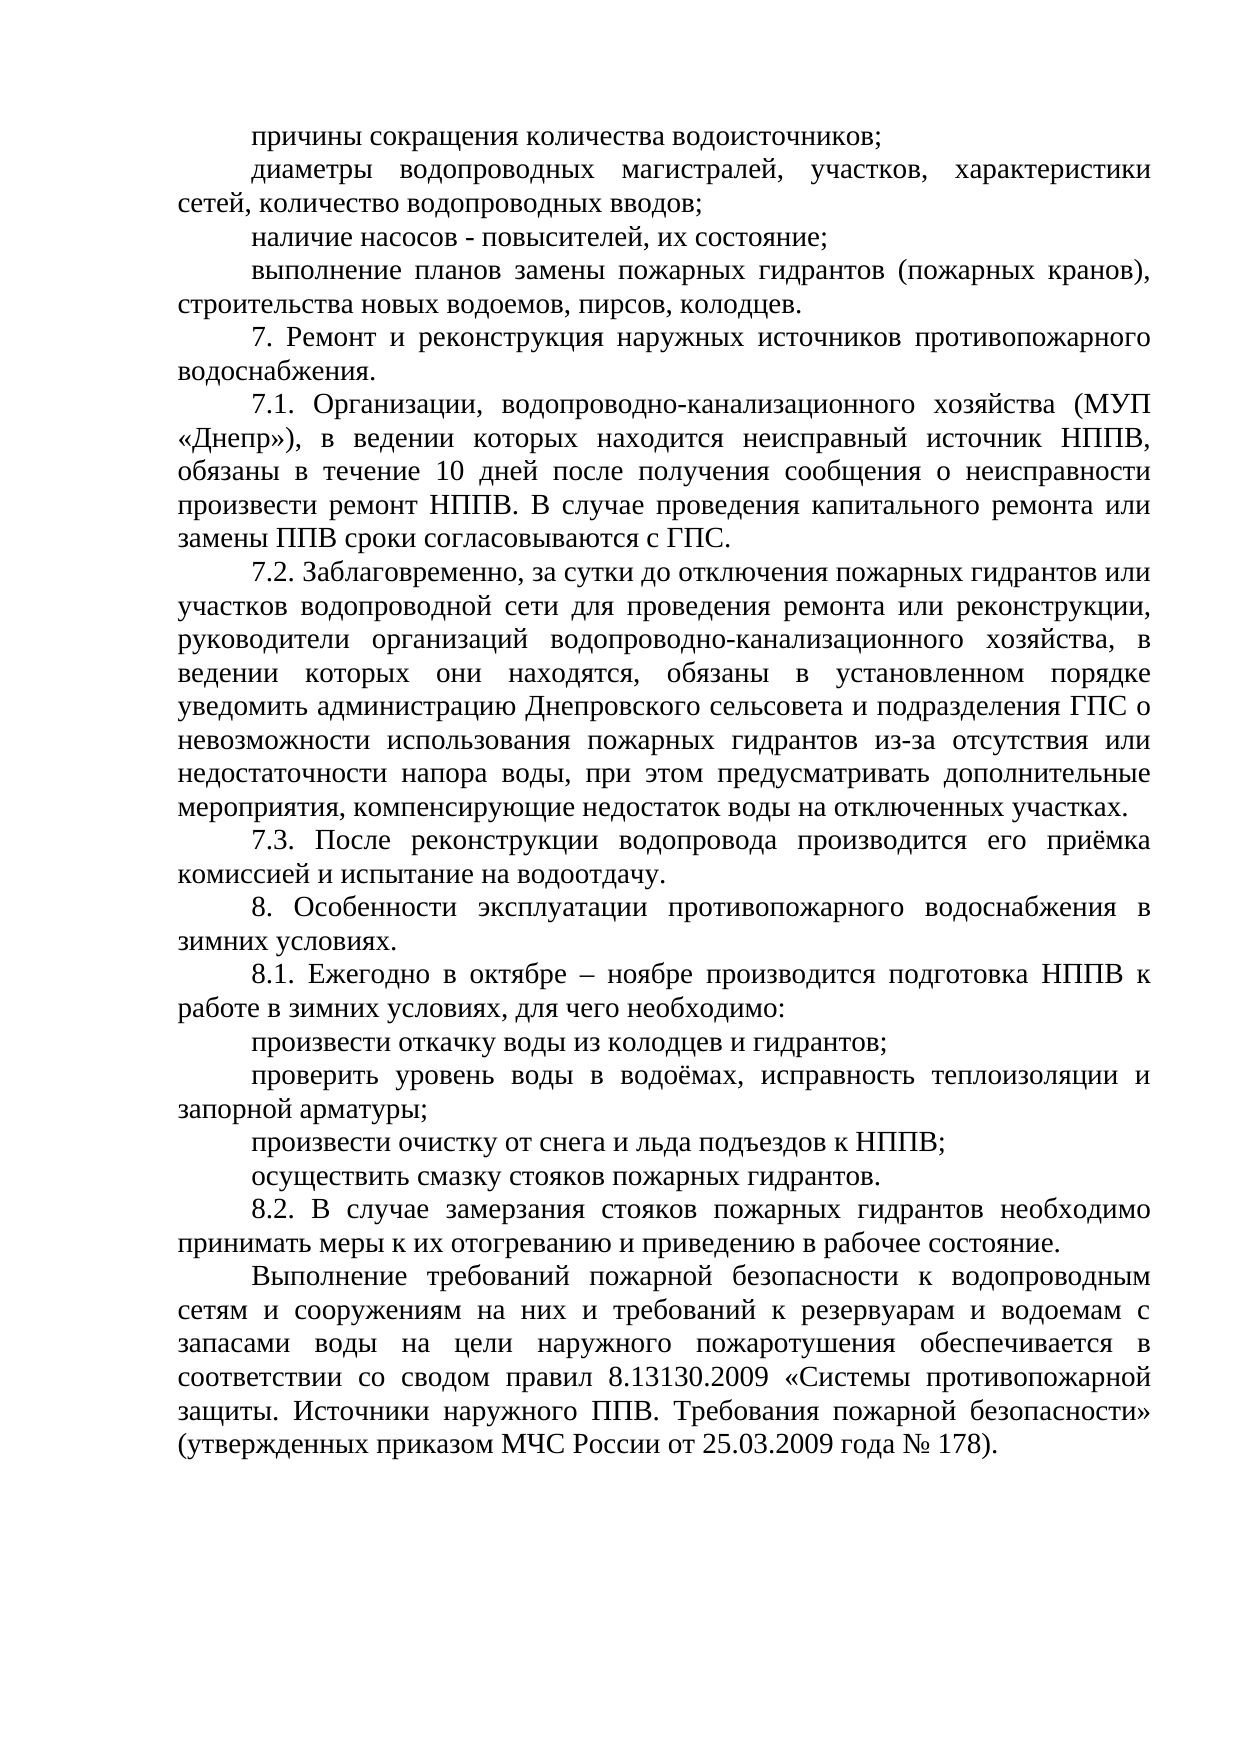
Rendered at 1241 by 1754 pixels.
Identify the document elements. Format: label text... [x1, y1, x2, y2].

text 7.2. Заблаговременно, за сутки до отключения пожарных гидрантов или участков водопроводной сети для проведения ремонта или реконструкции, руководители организаций водопроводно-канализационного хозяйства, в ведении которых они находятся, обязаны в установленном порядке уведомить администрацию Днепровского сельсовета и подразделения ГПС о невозможности использования пожарных гидрантов из-за отсутствия или недостаточности напора воды, при этом предусматривать дополнительные мероприятия, компенсирующие недостаток воды на отключенных участках. [177, 554, 1152, 822]
text причины сокращения количества водоисточников; [177, 118, 1152, 152]
text 8. Особенности эксплуатации противопожарного водоснабжения в зимних условиях. [177, 889, 1152, 957]
text 7.3. После реконструкции водопровода производится его приёмка комиссией и испытание на водоотдачу. [177, 822, 1152, 889]
text диаметры водопроводных магистралей, участков, характеристики сетей, количество водопроводных вводов; [177, 152, 1152, 219]
text выполнение планов замены пожарных гидрантов (пожарных кранов), строительства новых водоемов, пирсов, колодцев. [177, 252, 1152, 319]
text 7.1. Организации, водопроводно-канализационного хозяйства (МУП «Днепр»), в ведении которых находится неисправный источник НППВ, обязаны в течение 10 дней после получения сообщения о неисправности произвести ремонт НППВ. В случае проведения капитального ремонта или замены ППВ сроки согласовываются с ГПС. [177, 386, 1152, 554]
text проверить уровень воды в водоёмах, исправность теплоизоляции и запорной арматуры; [177, 1057, 1152, 1124]
text произвести очистку от снега и льда подъездов к НППВ; [177, 1124, 1152, 1158]
text произвести откачку воды из колодцев и гидрантов; [177, 1024, 1152, 1057]
text осуществить смазку стояков пожарных гидрантов. [177, 1158, 1152, 1191]
text 8.2. В случае замерзания стояков пожарных гидрантов необходимо принимать меры к их отогреванию и приведению в рабочее состояние. [177, 1191, 1152, 1258]
text 7. Ремонт и реконструкция наружных источников противопожарного водоснабжения. [177, 319, 1152, 386]
text Выполнение требований пожарной безопасности к водопроводным сетям и сооружениям на них и требований к резервуарам и водоемам с запасами воды на цели наружного пожаротушения обеспечивается в соответствии со сводом правил 8.13130.2009 «Системы противопожарной защиты. Источники наружного ППВ. Требования пожарной безопасности» (утвержденных приказом МЧС России от 25.03.2009 года № 178). [177, 1258, 1152, 1460]
text наличие насосов - повысителей, их состояние; [177, 219, 1152, 252]
text 8.1. Ежегодно в октябре – ноябре производится подготовка НППВ к работе в зимних условиях, для чего необходимо: [177, 957, 1152, 1024]
